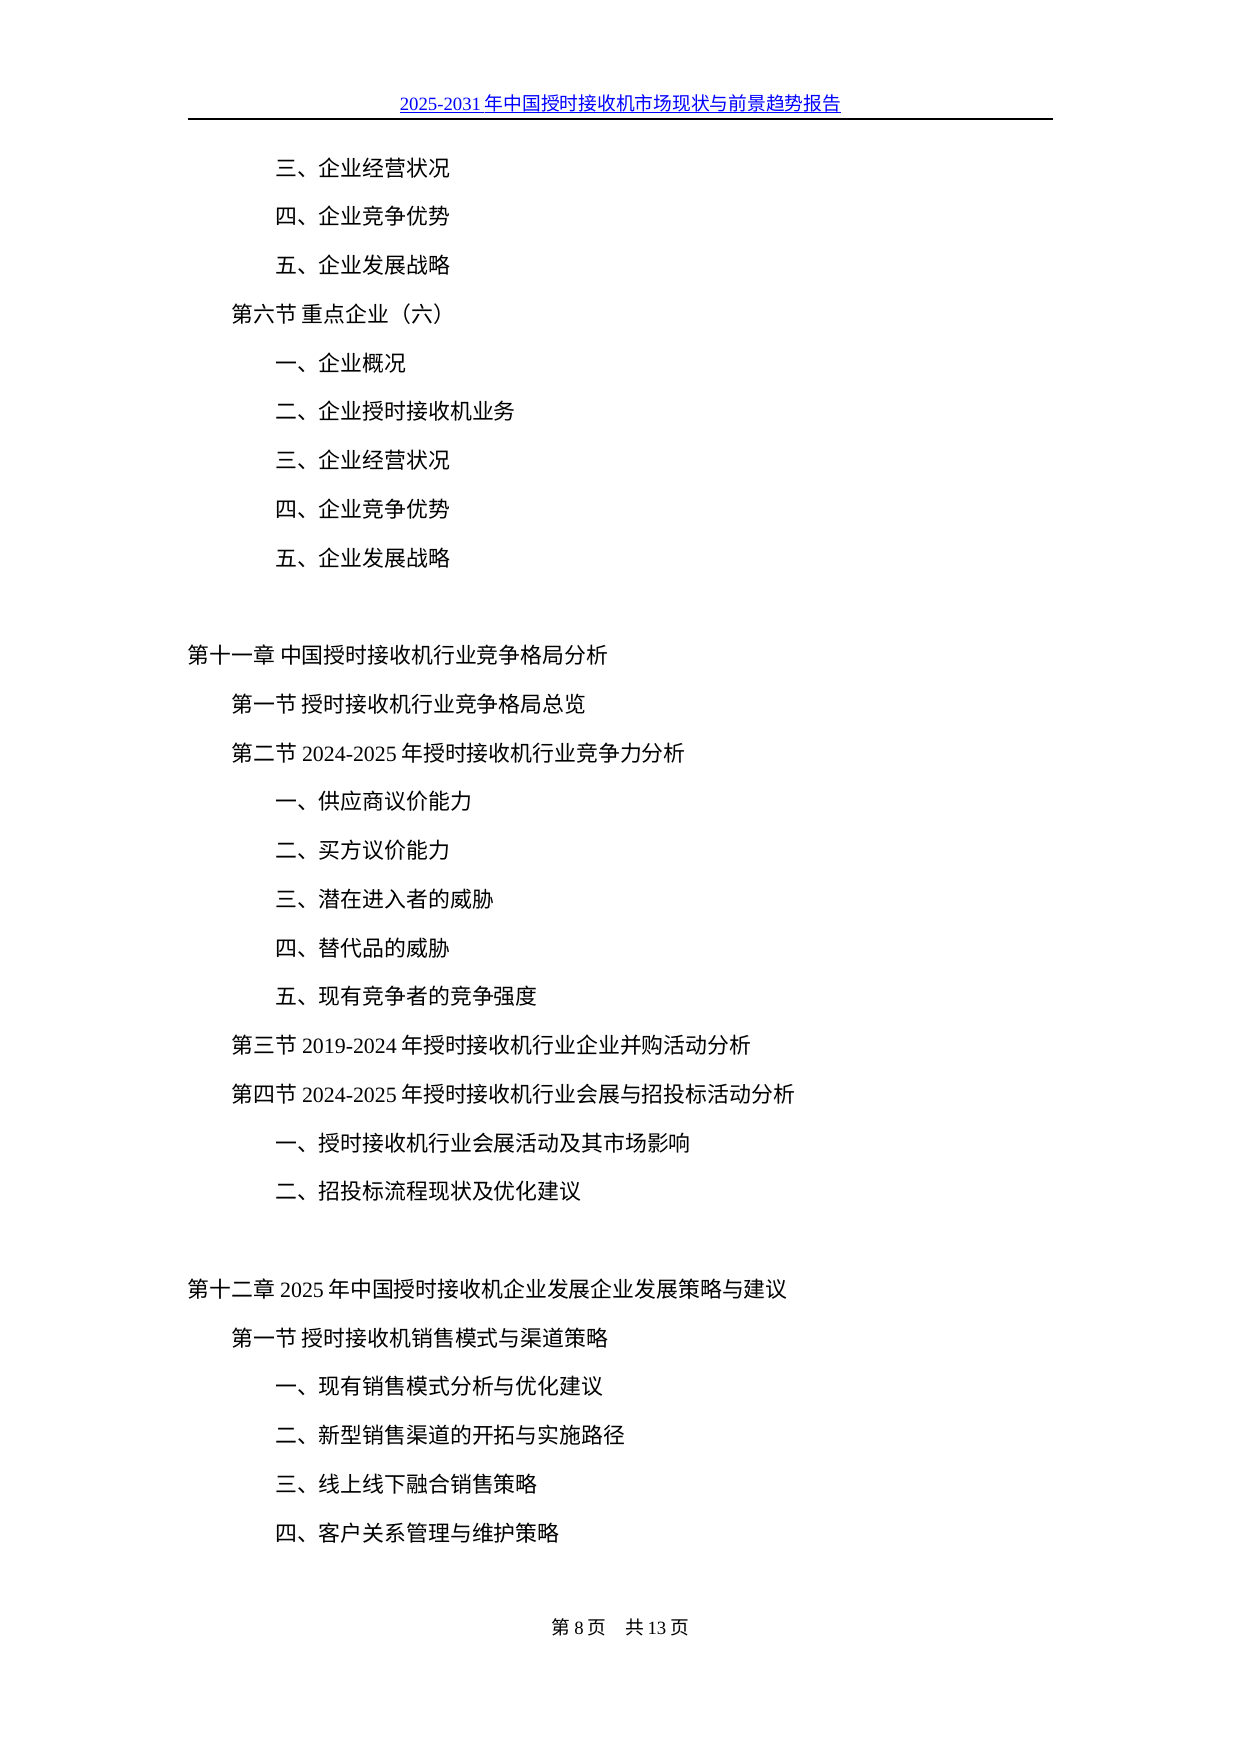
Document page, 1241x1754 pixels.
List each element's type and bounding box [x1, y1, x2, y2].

text [187, 150, 1053, 1548]
